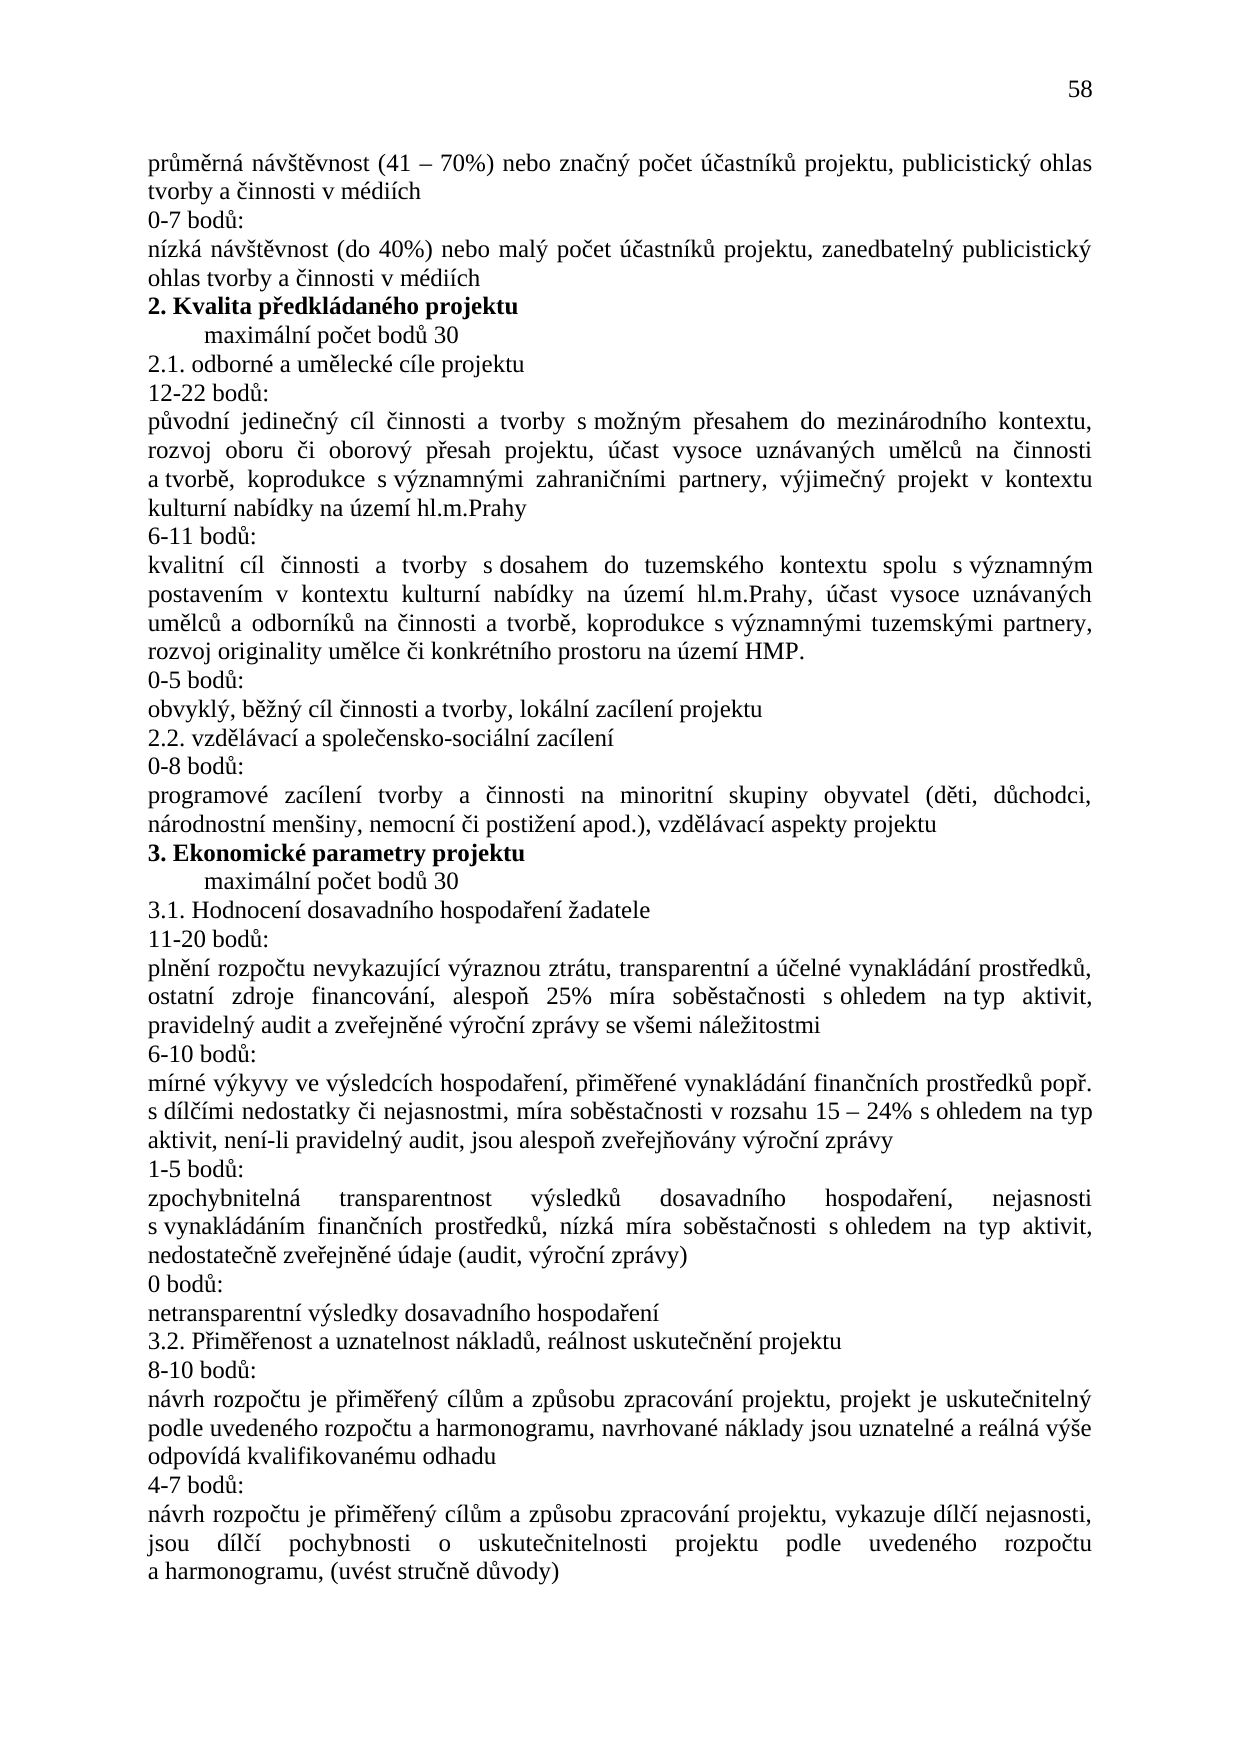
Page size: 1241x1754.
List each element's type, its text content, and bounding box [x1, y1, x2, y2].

text 6-11 bodů: [148, 521, 1093, 550]
text průměrná návštěvnost (41 – 70%) nebo značný počet účastníků projektu, publicistický ohlas tvorby a činnosti v médiích [148, 148, 1093, 205]
text 2.1. odborné a umělecké cíle projektu [148, 349, 1093, 378]
text 8-10 bodů: [148, 1355, 1093, 1384]
text kvalitní cíl činnosti a tvorby s dosahem do tuzemského kontextu spolu s významným postavením v kontextu kulturní nabídky na území hl.m.Prahy, účast vysoce uznávaných umělců a odborníků na činnosti a tvorbě, koprodukce s významnými tuzemskými partnery, rozvoj originality umělce či konkrétního prostoru na území HMP. [148, 550, 1093, 665]
text 12-22 bodů: [148, 378, 1093, 406]
text 4-7 bodů: [148, 1470, 1093, 1499]
text netransparentní výsledky dosavadního hospodaření [148, 1298, 1093, 1326]
text obvyklý, běžný cíl činnosti a tvorby, lokální zacílení projektu [148, 694, 1093, 723]
text návrh rozpočtu je přiměřený cílům a způsobu zpracování projektu, vykazuje dílčí nejasnosti, jsou dílčí pochybnosti o uskutečnitelnosti projektu podle uvedeného rozpočtu a harmonogramu, (uvést stručně důvody) [148, 1499, 1093, 1585]
text 0-8 bodů: [148, 751, 1093, 780]
text plnění rozpočtu nevykazující výraznou ztrátu, transparentní a účelné vynakládání prostředků, ostatní zdroje financování, alespoň 25% míra soběstačnosti s ohledem na typ aktivit, pravidelný audit a zveřejněné výroční zprávy se všemi náležitostmi [148, 953, 1093, 1039]
text 3. Ekonomické parametry projektu [148, 838, 1093, 866]
text návrh rozpočtu je přiměřený cílům a způsobu zpracování projektu, projekt je uskutečnitelný podle uvedeného rozpočtu a harmonogramu, navrhované náklady jsou uznatelné a reálná výše odpovídá kvalifikovanému odhadu [148, 1384, 1093, 1470]
text nízká návštěvnost (do 40%) nebo malý počet účastníků projektu, zanedbatelný publicistický ohlas tvorby a činnosti v médiích [148, 234, 1093, 291]
text zpochybnitelná transparentnost výsledků dosavadního hospodaření, nejasnosti s vynakládáním finančních prostředků, nízká míra soběstačnosti s ohledem na typ aktivit, nedostatečně zveřejněné údaje (audit, výroční zprávy) [148, 1183, 1093, 1269]
text 1-5 bodů: [148, 1154, 1093, 1183]
text 3.2. Přiměřenost a uznatelnost nákladů, reálnost uskutečnění projektu [148, 1326, 1093, 1355]
text původní jedinečný cíl činnosti a tvorby s možným přesahem do mezinárodního kontextu, rozvoj oboru či oborový přesah projektu, účast vysoce uznávaných umělců na činnosti a tvorbě, koprodukce s významnými zahraničními partnery, výjimečný projekt v kontextu kulturní nabídky na území hl.m.Prahy [148, 406, 1093, 521]
text 0-5 bodů: [148, 665, 1093, 694]
text programové zacílení tvorby a činnosti na minoritní skupiny obyvatel (děti, důchodci, národnostní menšiny, nemocní či postižení apod.), vzdělávací aspekty projektu [148, 780, 1093, 838]
text 0-7 bodů: [148, 205, 1093, 234]
text 0 bodů: [148, 1269, 1093, 1298]
text 2.2. vzdělávací a společensko-sociální zacílení [148, 723, 1093, 751]
text 2. Kvalita předkládaného projektu [148, 291, 1093, 320]
text maximální počet bodů 30 [204, 320, 1093, 349]
text maximální počet bodů 30 [204, 866, 1093, 895]
text 3.1. Hodnocení dosavadního hospodaření žadatele [148, 895, 1093, 924]
text 6-10 bodů: [148, 1039, 1093, 1068]
text 11-20 bodů: [148, 924, 1093, 953]
text mírné výkyvy ve výsledcích hospodaření, přiměřené vynakládání finančních prostředků popř. s dílčími nedostatky či nejasnostmi, míra soběstačnosti v rozsahu 15 – 24% s ohledem na typ aktivit, není-li pravidelný audit, jsou alespoň zveřejňovány výroční zprávy [148, 1068, 1093, 1154]
